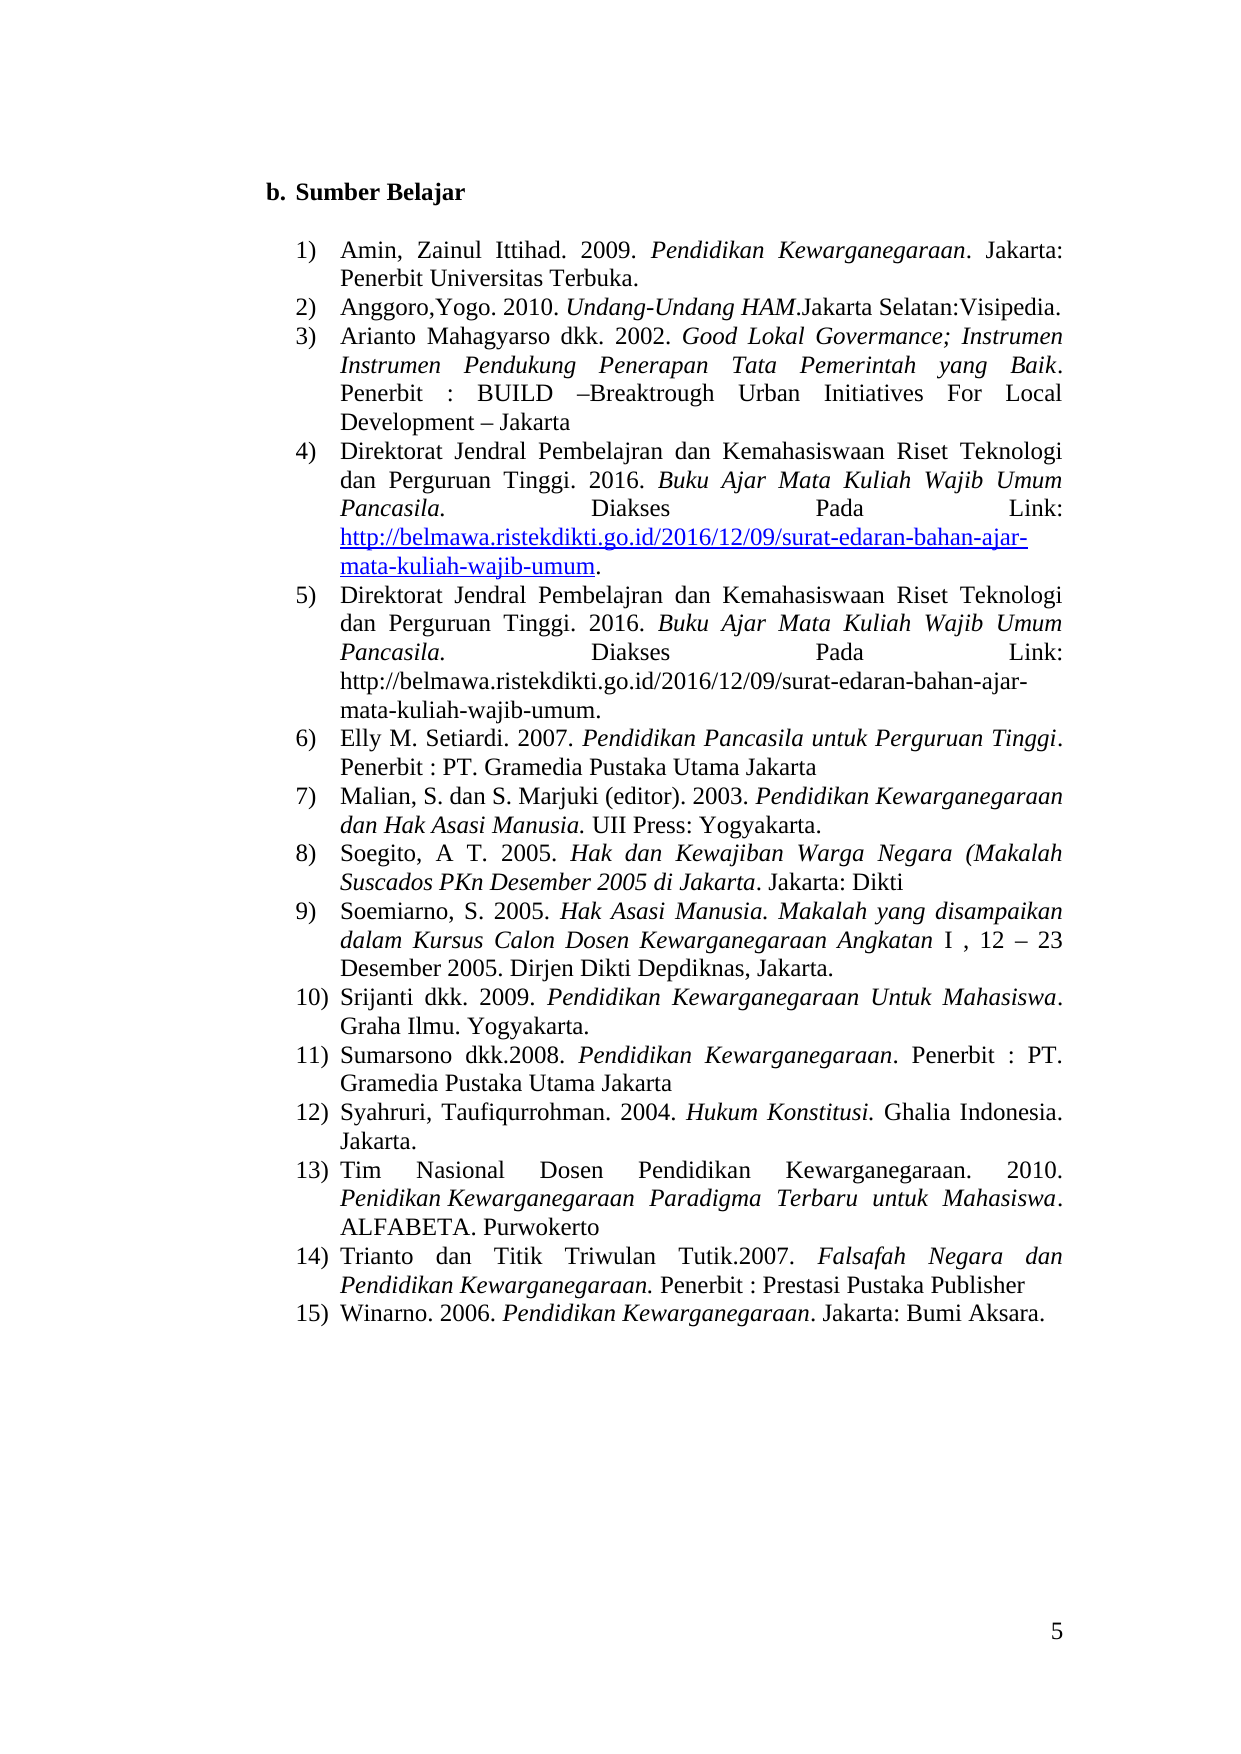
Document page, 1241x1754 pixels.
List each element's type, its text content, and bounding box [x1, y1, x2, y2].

list Sumber Belajar [266, 177, 1063, 206]
list Srijanti dkk. 2009. Pendidikan Kewarganegaraan Untuk Mahasiswa. Graha Ilmu. Yogyakarta. [295, 982, 1063, 1040]
list Sumarsono dkk.2008. Pendidikan Kewarganegaraan. Penerbit : PT. Gramedia Pustaka Utama Jakarta [295, 1040, 1063, 1097]
list Soegito, A T. 2005. Hak dan Kewajiban Warga Negara (Makalah Suscados PKn Desember 2005 di Jakarta. Jakarta: Dikti [295, 838, 1063, 896]
list Malian, S. dan S. Marjuki (editor). 2003. Pendidikan Kewarganegaraan dan Hak Asasi Manusia. UII Press: Yogyakarta. [295, 781, 1063, 838]
list Anggoro,Yogo. 2010. Undang-Undang HAM.Jakarta Selatan:Visipedia. [295, 292, 1063, 321]
list Elly M. Setiardi. 2007. Pendidikan Pancasila untuk Perguruan Tinggi. Penerbit : PT. Gramedia Pustaka Utama Jakarta [295, 723, 1063, 781]
list Trianto dan Titik Triwulan Tutik.2007. Falsafah Negara dan Pendidikan Kewarganegaraan. Penerbit : Prestasi Pustaka Publisher [295, 1241, 1063, 1298]
list Tim Nasional Dosen Pendidikan Kewarganegaraan. 2010. Penidikan Kewarganegaraan Paradigma Terbaru untuk Mahasiswa. ALFABETA. Purwokerto [295, 1155, 1063, 1241]
list Syahruri, Taufiqurrohman. 2004. Hukum Konstitusi. Ghalia Indonesia. Jakarta. [295, 1097, 1063, 1155]
list Soemiarno, S. 2005. Hak Asasi Manusia. Makalah yang disampaikan dalam Kursus Calon Dosen Kewarganegaraan Angkatan I , 12 – 23 Desember 2005. Dirjen Dikti Depdiknas, Jakarta. [295, 896, 1063, 982]
list Arianto Mahagyarso dkk. 2002. Good Lokal Govermance; Instrumen Instrumen Pendukung Penerapan Tata Pemerintah yang Baik. Penerbit : BUILD –Breaktrough Urban Initiatives For Local Development – Jakarta [295, 321, 1063, 436]
list Direktorat Jendral Pembelajran dan Kemahasiswaan Riset Teknologi dan Perguruan Tinggi. 2016. Buku Ajar Mata Kuliah Wajib Umum Pancasila. Diakses Pada Link: http://belmawa.ristekdikti.go.id/2016/12/09/surat-edaran-bahan-ajar-mata-kuliah-wajib-umum. [295, 436, 1063, 580]
list Winarno. 2006. Pendidikan Kewarganegaraan. Jakarta: Bumi Aksara. [295, 1298, 1063, 1327]
list Amin, Zainul Ittihad. 2009. Pendidikan Kewarganegaraan. Jakarta: Penerbit Universitas Terbuka. [295, 235, 1063, 292]
list Direktorat Jendral Pembelajran dan Kemahasiswaan Riset Teknologi dan Perguruan Tinggi. 2016. Buku Ajar Mata Kuliah Wajib Umum Pancasila. Diakses Pada Link: http://belmawa.ristekdikti.go.id/2016/12/09/surat-edaran-bahan-ajar-mata-kuliah-wajib-umum. [295, 580, 1063, 723]
